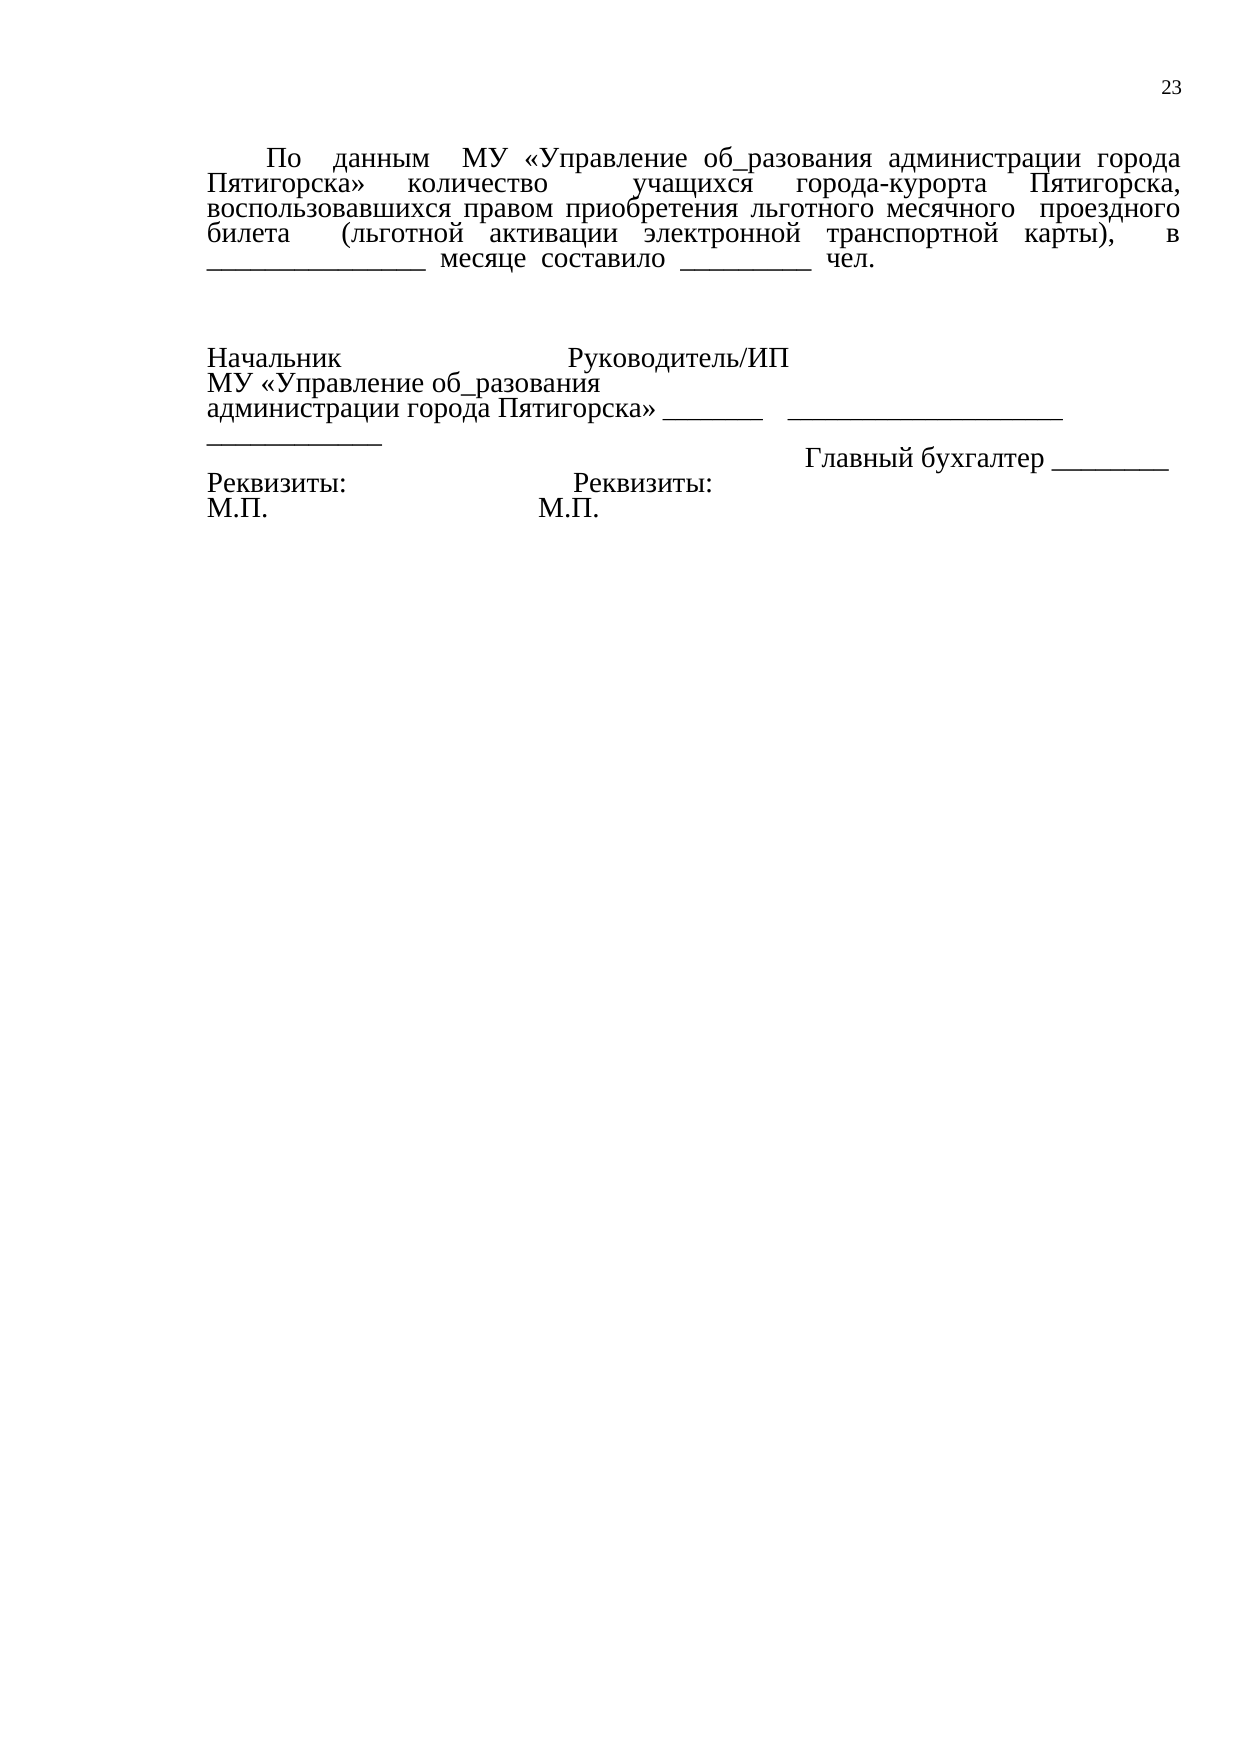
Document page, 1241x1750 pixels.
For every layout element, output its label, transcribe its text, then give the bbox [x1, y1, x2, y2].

text МУ «Управление об_разования [207, 373, 1181, 398]
text Начальник Руководитель/ИП [207, 348, 1181, 373]
text М.П. М.П. [207, 498, 1181, 523]
text администрации города Пятигорска» ________ ______________________ [207, 398, 1181, 423]
text ____________ [207, 423, 1181, 448]
text По данным МУ «Управление об_разования администрации города Пятигорска» количество учащихся города-курорта Пятигорска, воспользовавшихся правом приобретения льготного месячного проездного билета (льготной активации электронной транспортной карты), в _______________ месяце составило _________ чел. [207, 148, 1181, 273]
text Главный бухгалтер ________ [207, 448, 1181, 473]
text Реквизиты: Реквизиты: [207, 473, 1181, 498]
